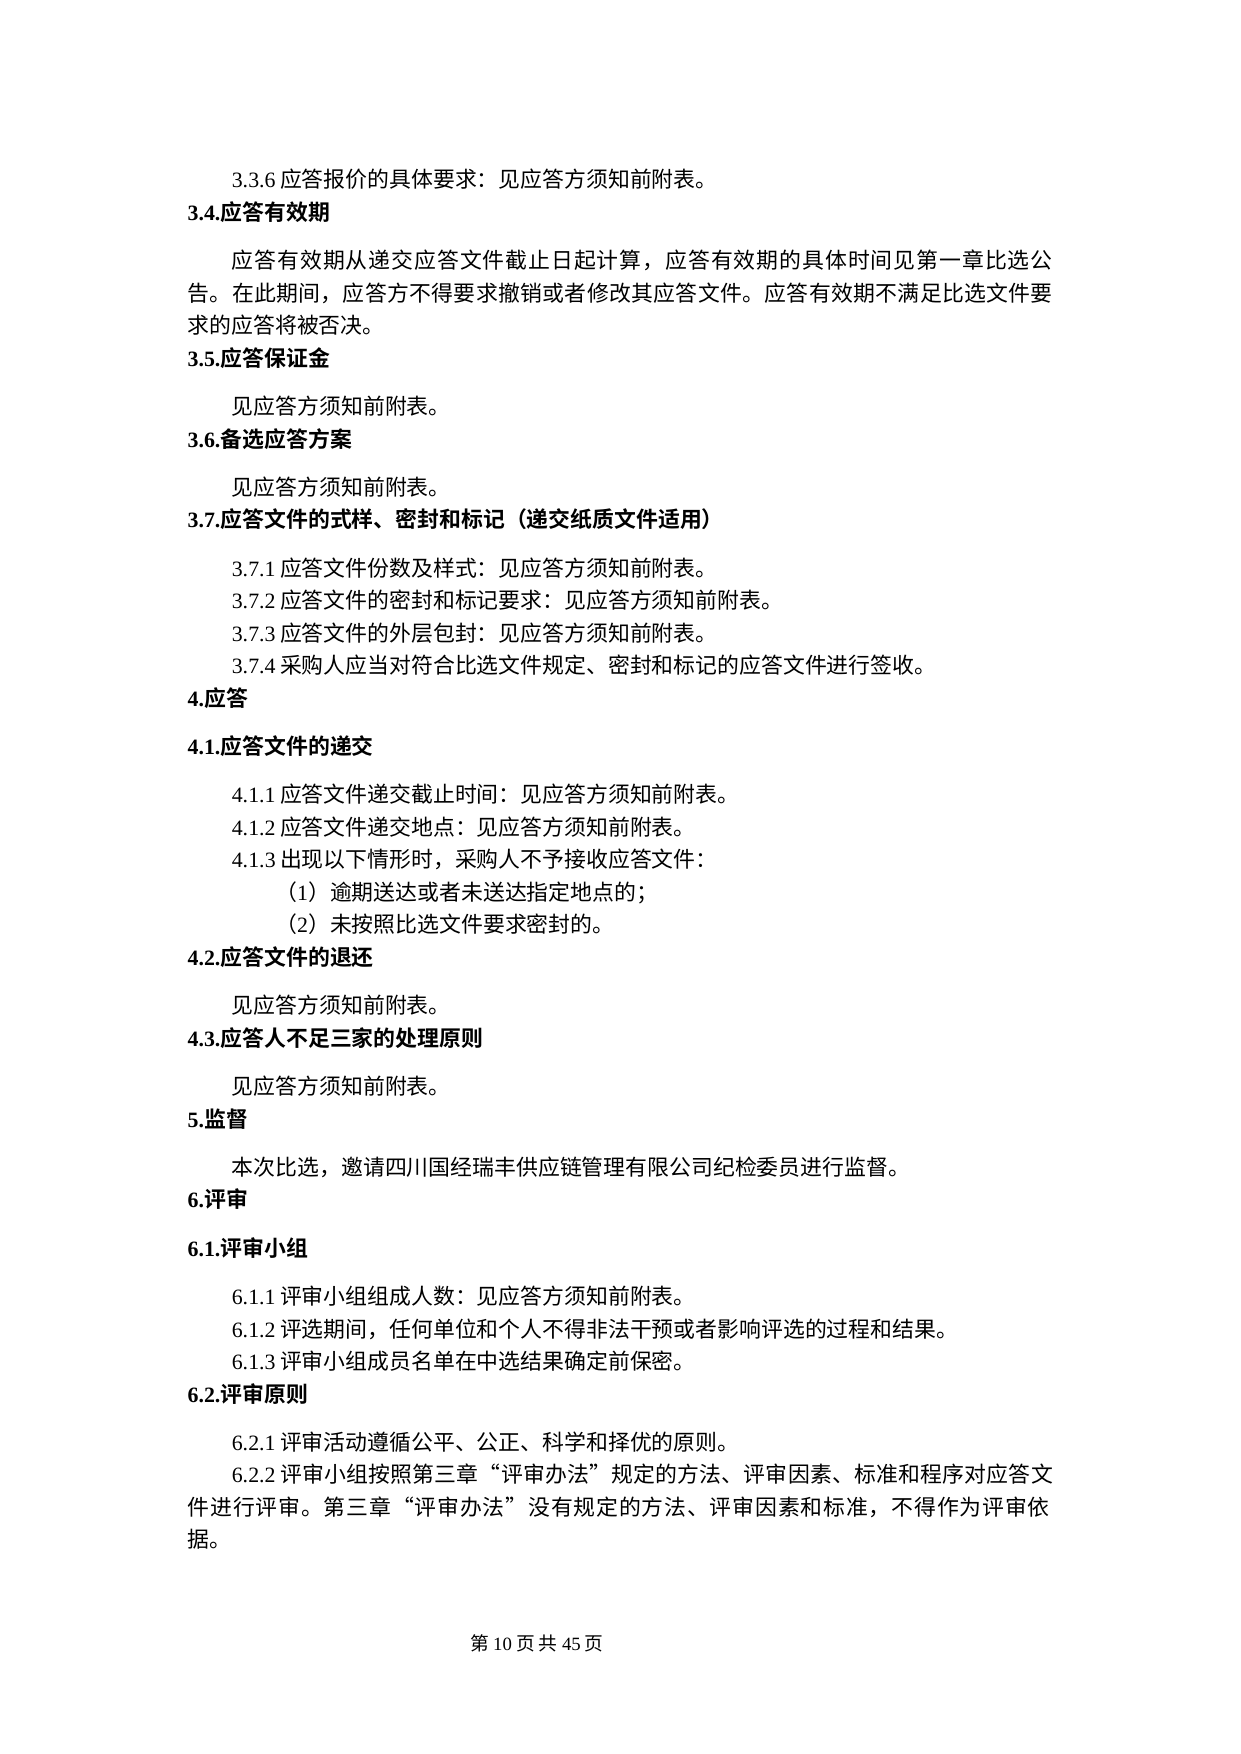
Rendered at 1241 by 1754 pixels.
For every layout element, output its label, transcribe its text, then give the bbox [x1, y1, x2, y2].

text 6.2.2评审小组按照第三章“评审办法”规定的方法、评审因素、标准和程序对应答文件进行评审。第三章“评审办法”没有规定的方法、评审因素和标准，不得作为评审依据。 [187, 1457, 1053, 1554]
text 3.7.2应答文件的密封和标记要求：见应答方须知前附表。 [187, 583, 1053, 615]
text 6.1.3评审小组成员名单在中选结果确定前保密。 [187, 1344, 1053, 1376]
subtitle 备选应答方案 [187, 421, 1053, 454]
text 4.1.3出现以下情形时，采购人不予接收应答文件： [187, 842, 1053, 874]
text 6.1.2评选期间，任何单位和个人不得非法干预或者影响评选的过程和结果。 [187, 1311, 1053, 1344]
list 逾期送达或者未送达指定地点的； [187, 874, 1053, 907]
subtitle 应答文件的退还 [187, 939, 1053, 972]
subtitle 应答 [187, 680, 1053, 713]
text 见应答方须知前附表。 [187, 988, 1053, 1020]
subtitle 监督 [187, 1101, 1053, 1134]
subtitle 评审 [187, 1182, 1053, 1214]
text 4.1.1应答文件递交截止时间：见应答方须知前附表。 [187, 777, 1053, 809]
text 3.7.3应答文件的外层包封：见应答方须知前附表。 [187, 615, 1053, 648]
subtitle 评审小组 [187, 1230, 1053, 1263]
subtitle 应答保证金 [187, 340, 1053, 373]
text 6.1.1评审小组组成人数：见应答方须知前附表。 [187, 1279, 1053, 1311]
text 见应答方须知前附表。 [187, 389, 1053, 421]
text 见应答方须知前附表。 [187, 469, 1053, 502]
text 见应答方须知前附表。 [187, 1069, 1053, 1101]
subtitle 应答文件的递交 [187, 729, 1053, 761]
text 3.7.1应答文件份数及样式：见应答方须知前附表。 [187, 550, 1053, 583]
subtitle 应答有效期 [187, 194, 1053, 227]
text 应答有效期从递交应答文件截止日起计算，应答有效期的具体时间见第一章比选公告。在此期间，应答方不得要求撤销或者修改其应答文件。应答有效期不满足比选文件要求的应答将被否决。 [187, 243, 1053, 340]
list 未按照比选文件要求密封的。 [187, 907, 1053, 939]
text 3.7.4采购人应当对符合比选文件规定、密封和标记的应答文件进行签收。 [187, 648, 1053, 680]
text 本次比选，邀请四川国经瑞丰供应链管理有限公司纪检委员进行监督。 [187, 1149, 1053, 1182]
subtitle 应答文件的式样、密封和标记（递交纸质文件适用） [187, 502, 1053, 534]
subtitle 评审原则 [187, 1376, 1053, 1409]
text 4.1.2应答文件递交地点：见应答方须知前附表。 [187, 809, 1053, 842]
text 3.3.6应答报价的具体要求：见应答方须知前附表。 [187, 162, 1053, 194]
subtitle 应答人不足三家的处理原则 [187, 1020, 1053, 1053]
text 6.2.1评审活动遵循公平、公正、科学和择优的原则。 [187, 1424, 1053, 1457]
